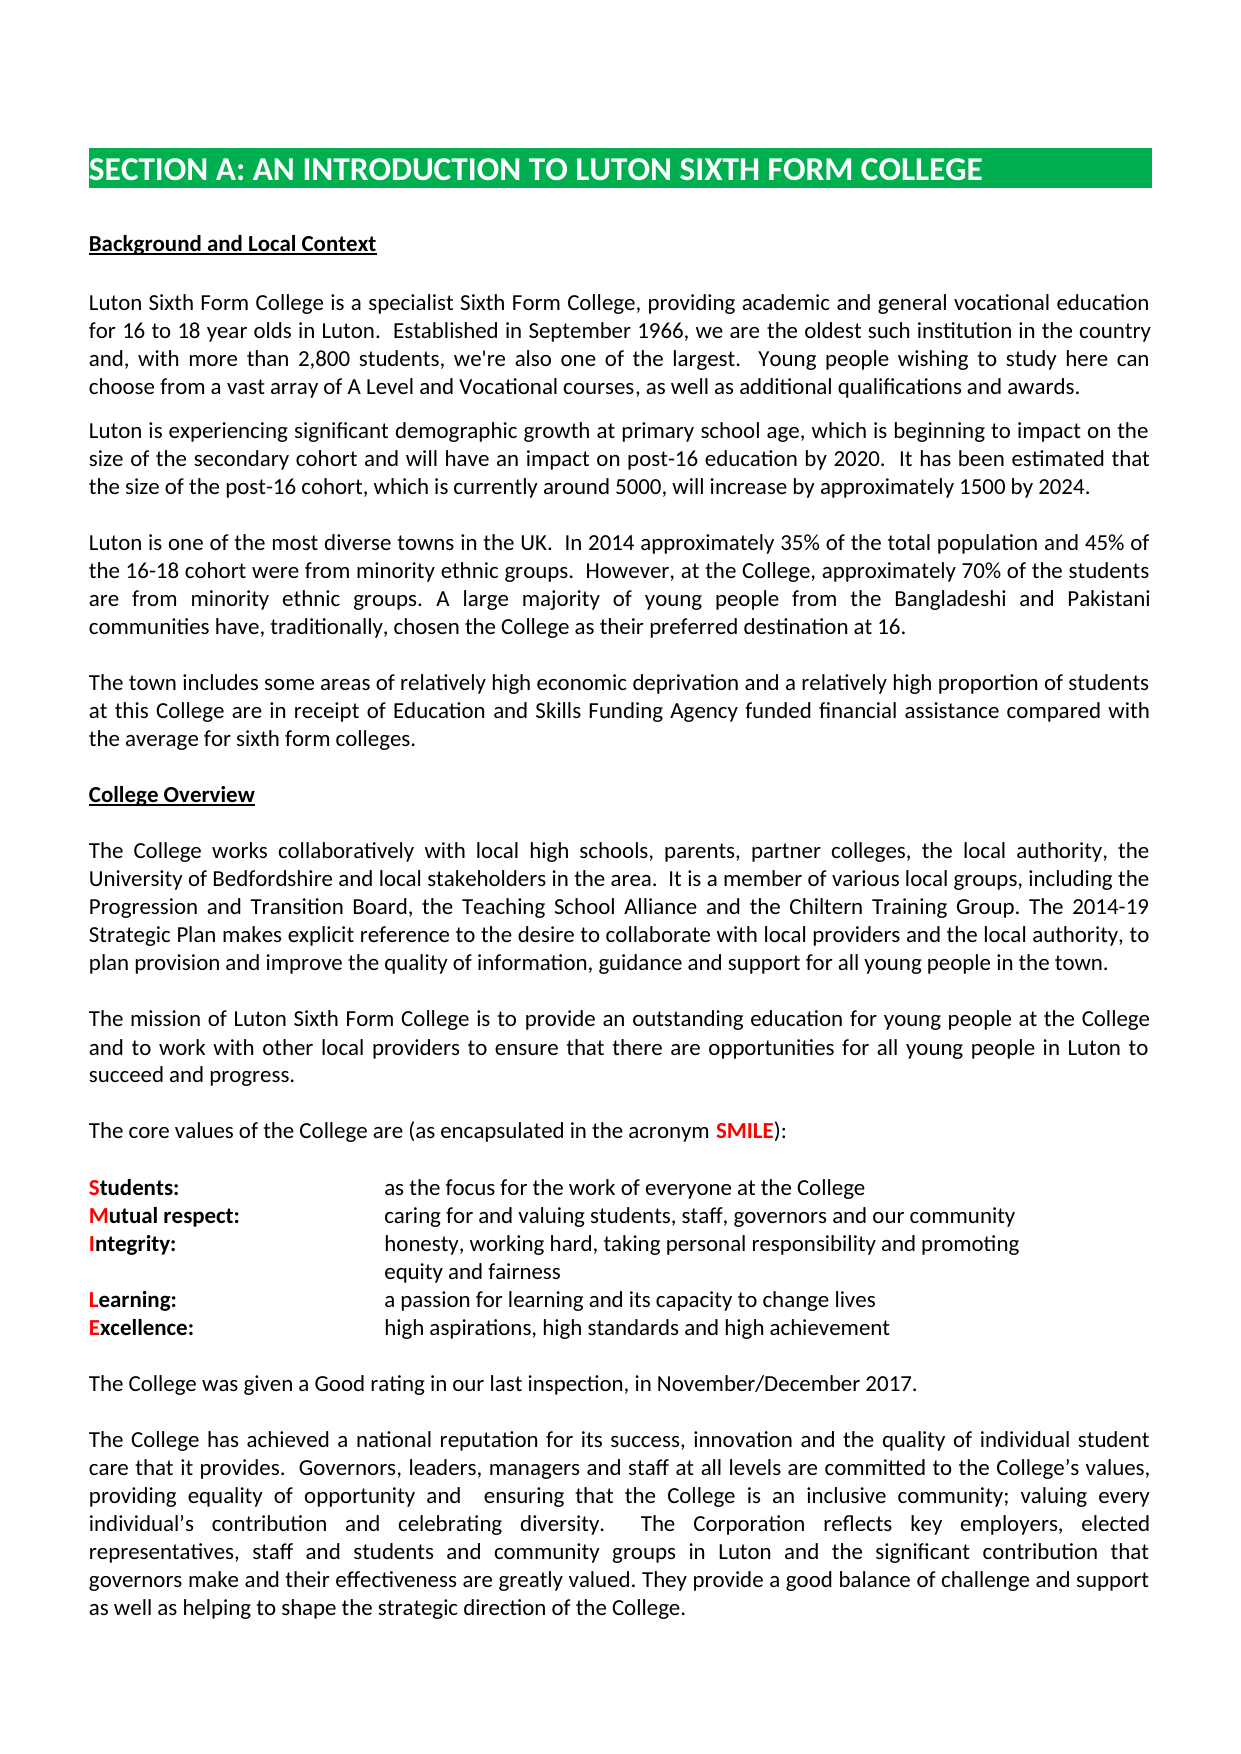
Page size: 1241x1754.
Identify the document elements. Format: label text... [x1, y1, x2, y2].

text Luton is experiencing significant demographic growth at primary school age, which is beginning to impact on the size of the secondary cohort and will have an impact on post-16 education by 2020. It has been estimated that the size of the post-16 cohort, which is currently around 5000, will increase by approximately 1500 by 2024. [89, 416, 1152, 500]
text College Overview [89, 780, 1152, 808]
text Students: as the focus for the work of everyone at the College [89, 1173, 1152, 1201]
text Luton is one of the most diverse towns in the UK. In 2014 approximately 35% of the total population and 45% of the 16-18 cohort were from minority ethnic groups. However, at the College, approximately 70% of the students are from minority ethnic groups. A large majority of young people from the Bangladeshi and Pakistani communities have, traditionally, chosen the College as their preferred destination at 16. [89, 528, 1152, 640]
text The core values of the College are (as encapsulated in the acronym SMILE): [89, 1117, 1152, 1145]
text Integrity: honesty, working hard, taking personal responsibility and promoting equity and fairness [89, 1229, 1152, 1285]
text The College was given a Good rating in our last inspection, in November/December 2017. [89, 1369, 1152, 1397]
text Excellence: high aspirations, high standards and high achievement [89, 1313, 1152, 1341]
text Background and Local Context [89, 229, 1152, 257]
text The mission of Luton Sixth Form College is to provide an outstanding education for young people at the College and to work with other local providers to ensure that there are opportunities for all young people in Luton to succeed and progress. [89, 1004, 1152, 1089]
text Mutual respect: caring for and valuing students, staff, governors and our community [89, 1201, 1152, 1229]
text The town includes some areas of relatively high economic deprivation and a relatively high proportion of students at this College are in receipt of Education and Skills Funding Agency funded financial assistance compared with the average for sixth form colleges. [89, 668, 1152, 752]
text SECTION A: AN INTRODUCTION TO LUTON SIXTH FORM COLLEGE [89, 148, 1152, 188]
text Luton Sixth Form College is a specialist Sixth Form College, providing academic and general vocational education for 16 to 18 year olds in Luton. Established in September 1966, we are the oldest such institution in the country and, with more than 2,800 students, we're also one of the largest. Young people wishing to study here can choose from a vast array of A Level and Vocational courses, as well as additional qualifications and awards. [89, 288, 1152, 401]
text Learning: a passion for learning and its capacity to change lives [89, 1285, 1152, 1313]
text The College has achieved a national reputation for its success, innovation and the quality of individual student care that it provides. Governors, leaders, managers and staff at all levels are committed to the College’s values, providing equality of opportunity and ensuring that the College is an inclusive community; valuing every individual’s contribution and celebrating diversity. The Corporation reflects key employers, elected representatives, staff and students and community groups in Luton and the significant contribution that governors make and their effectiveness are greatly valued. They provide a good balance of challenge and support as well as helping to shape the strategic direction of the College. [89, 1425, 1152, 1621]
text The College works collaboratively with local high schools, parents, partner colleges, the local authority, the University of Bedfordshire and local stakeholders in the area. It is a member of various local groups, including the Progression and Transition Board, the Teaching School Alliance and the Chiltern Training Group. The 2014-19 Strategic Plan makes explicit reference to the desire to collaborate with local providers and the local authority, to plan provision and improve the quality of information, guidance and support for all young people in the town. [89, 836, 1152, 977]
